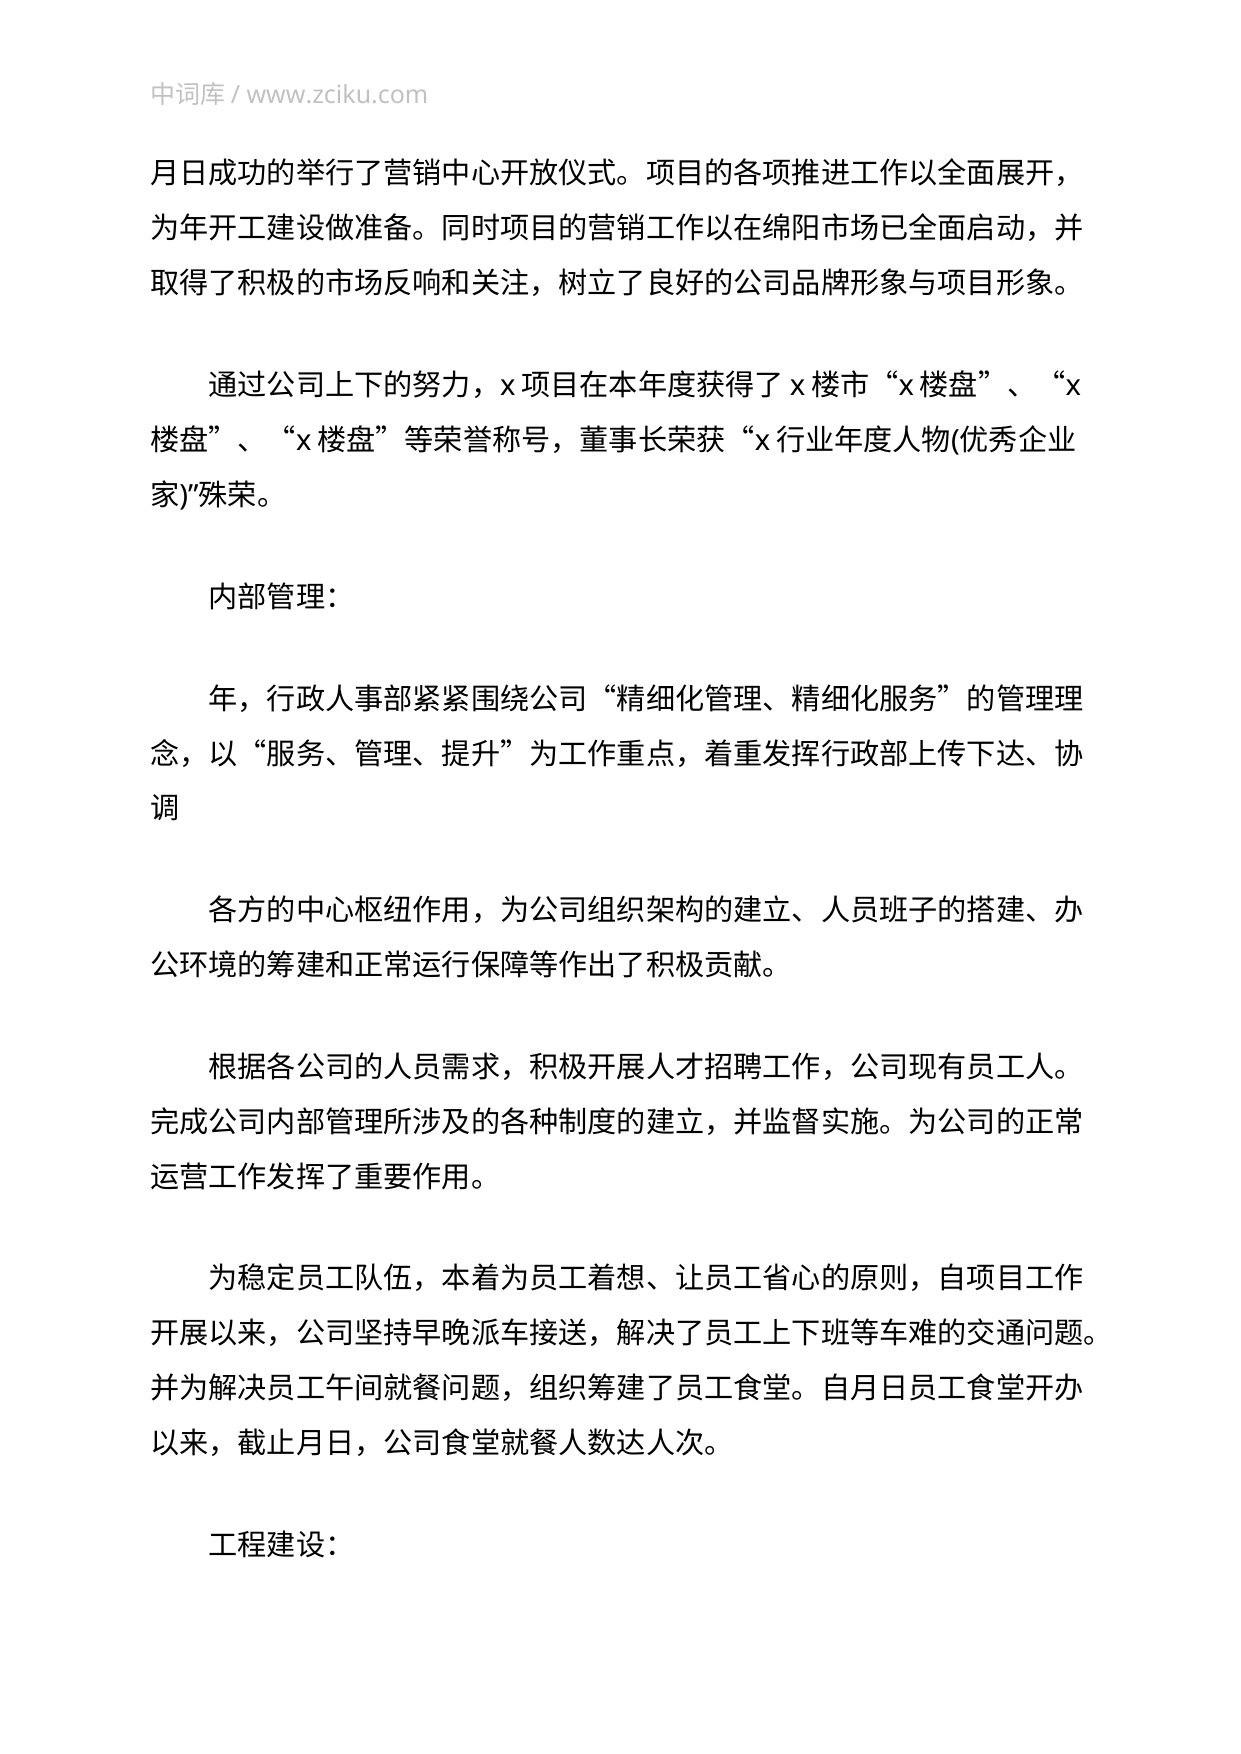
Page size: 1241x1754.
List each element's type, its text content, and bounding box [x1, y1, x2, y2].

text 年，行政人事部紧紧围绕公司“精细化管理、精细化服务”的管理理念，以“服务、管理、提升”为工作重点，着重发挥行政部上传下达、协调 [150, 675, 1090, 827]
text 内部管理： [150, 573, 1090, 616]
text 为稳定员工队伍，本着为员工着想、让员工省心的原则，自项目工作开展以来，公司坚持早晚派车接送，解决了员工上下班等车难的交通问题。并为解决员工午间就餐问题，组织筹建了员工食堂。自月日员工食堂开办以来，截止月日，公司食堂就餐人数达人次。 [150, 1255, 1090, 1462]
text 各方的中心枢纽作用，为公司组织架构的建立、人员班子的搭建、办公环境的筹建和正常运行保障等作出了积极贡献。 [150, 887, 1090, 984]
text 根据各公司的人员需求，积极开展人才招聘工作，公司现有员工人。完成公司内部管理所涉及的各种制度的建立，并监督实施。为公司的正常运营工作发挥了重要作用。 [150, 1043, 1090, 1196]
text 工程建设： [150, 1522, 1090, 1564]
text 通过公司上下的努力，x项目在本年度获得了x楼市“x楼盘”、“x楼盘”、“x楼盘”等荣誉称号，董事长荣获“x行业年度人物(优秀企业家)”殊荣。 [150, 362, 1090, 514]
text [150, 150, 1090, 302]
